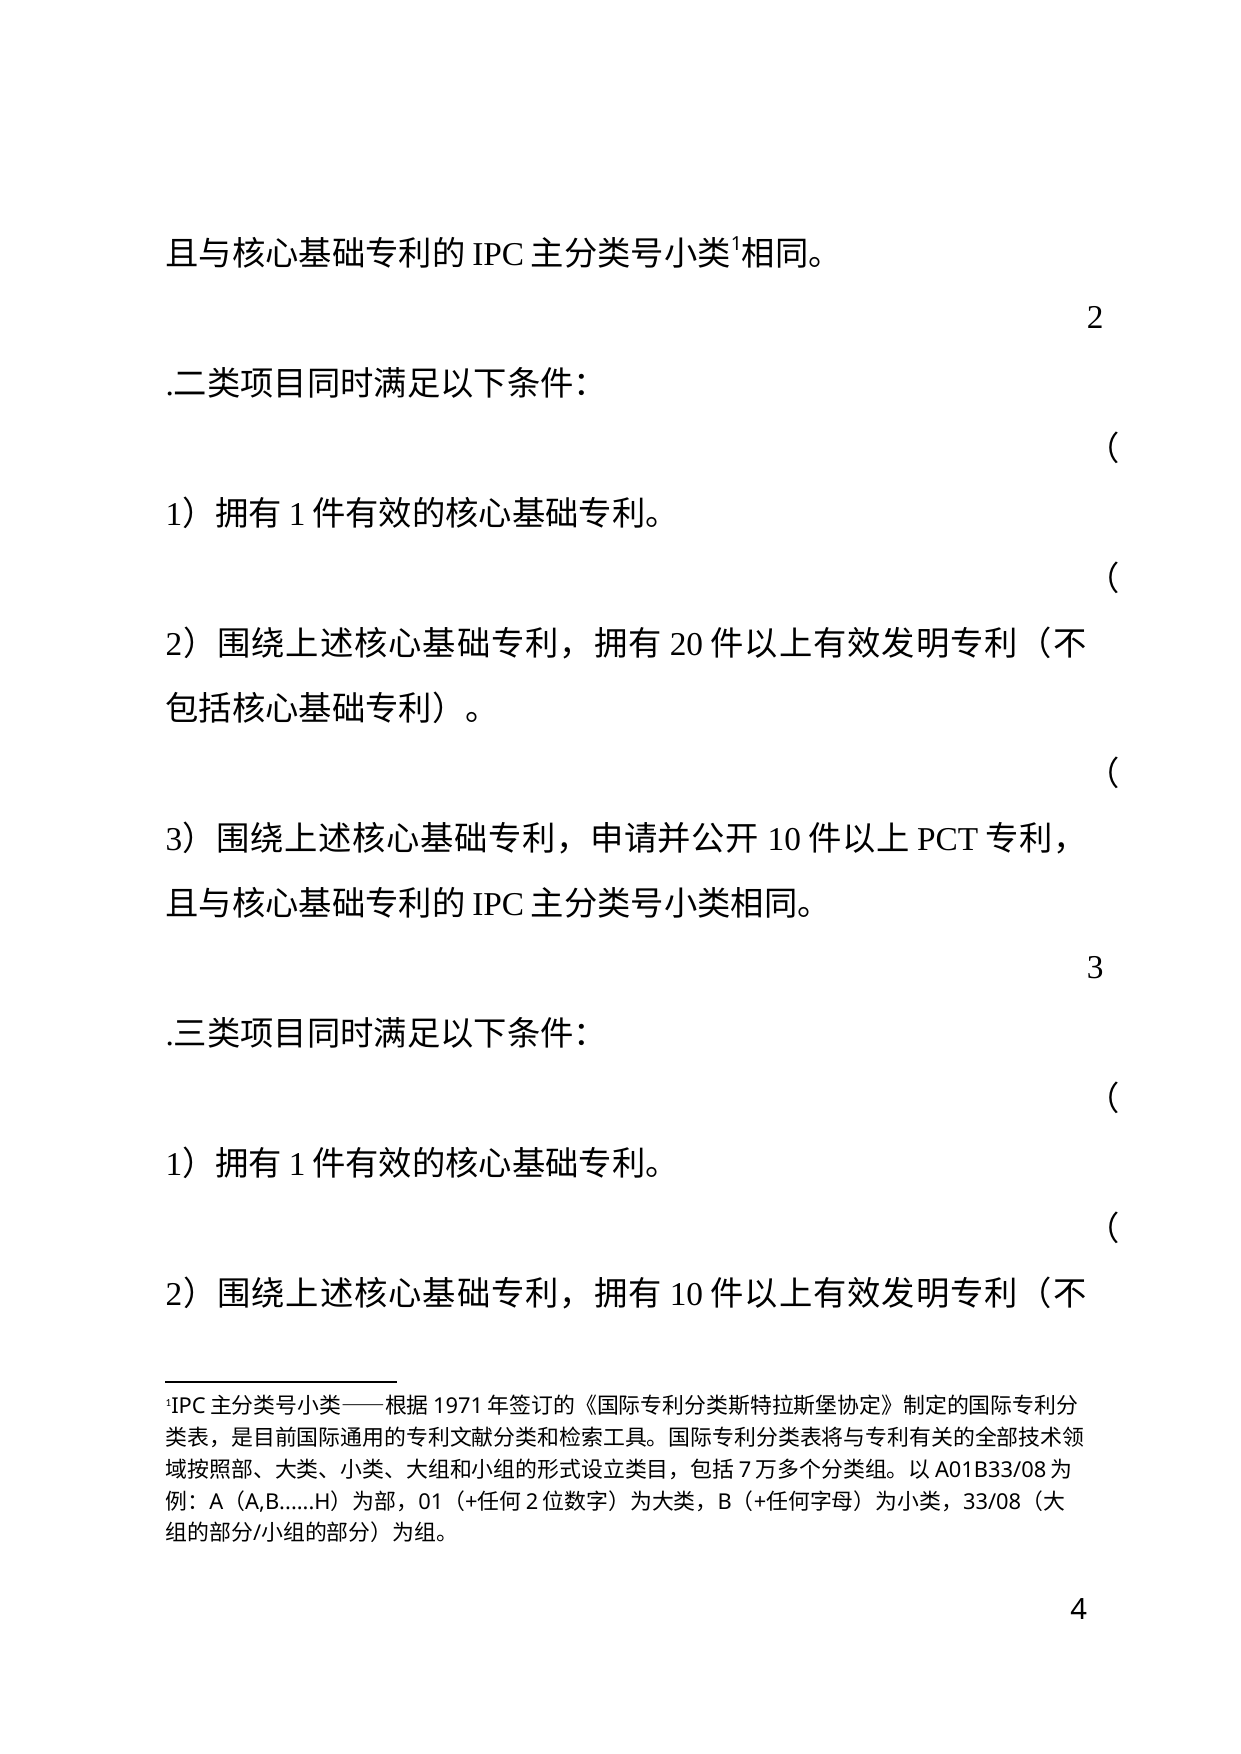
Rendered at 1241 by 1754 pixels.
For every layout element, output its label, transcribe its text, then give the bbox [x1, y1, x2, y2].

text 2.二类项目同时满足以下条件： [165, 283, 1087, 413]
text （2）围绕上述核心基础专利，拥有20件以上有效发明专利（不包括核心基础专利）。 [165, 543, 1087, 738]
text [165, 218, 1087, 283]
text 3.三类项目同时满足以下条件： [165, 933, 1087, 1063]
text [165, 1193, 1087, 1323]
text （3）围绕上述核心基础专利，申请并公开10件以上PCT专利，且与核心基础专利的IPC主分类号小类相同。 [165, 738, 1087, 933]
text （1）拥有1件有效的核心基础专利。 [165, 413, 1087, 543]
text （1）拥有1件有效的核心基础专利。 [165, 1063, 1087, 1193]
